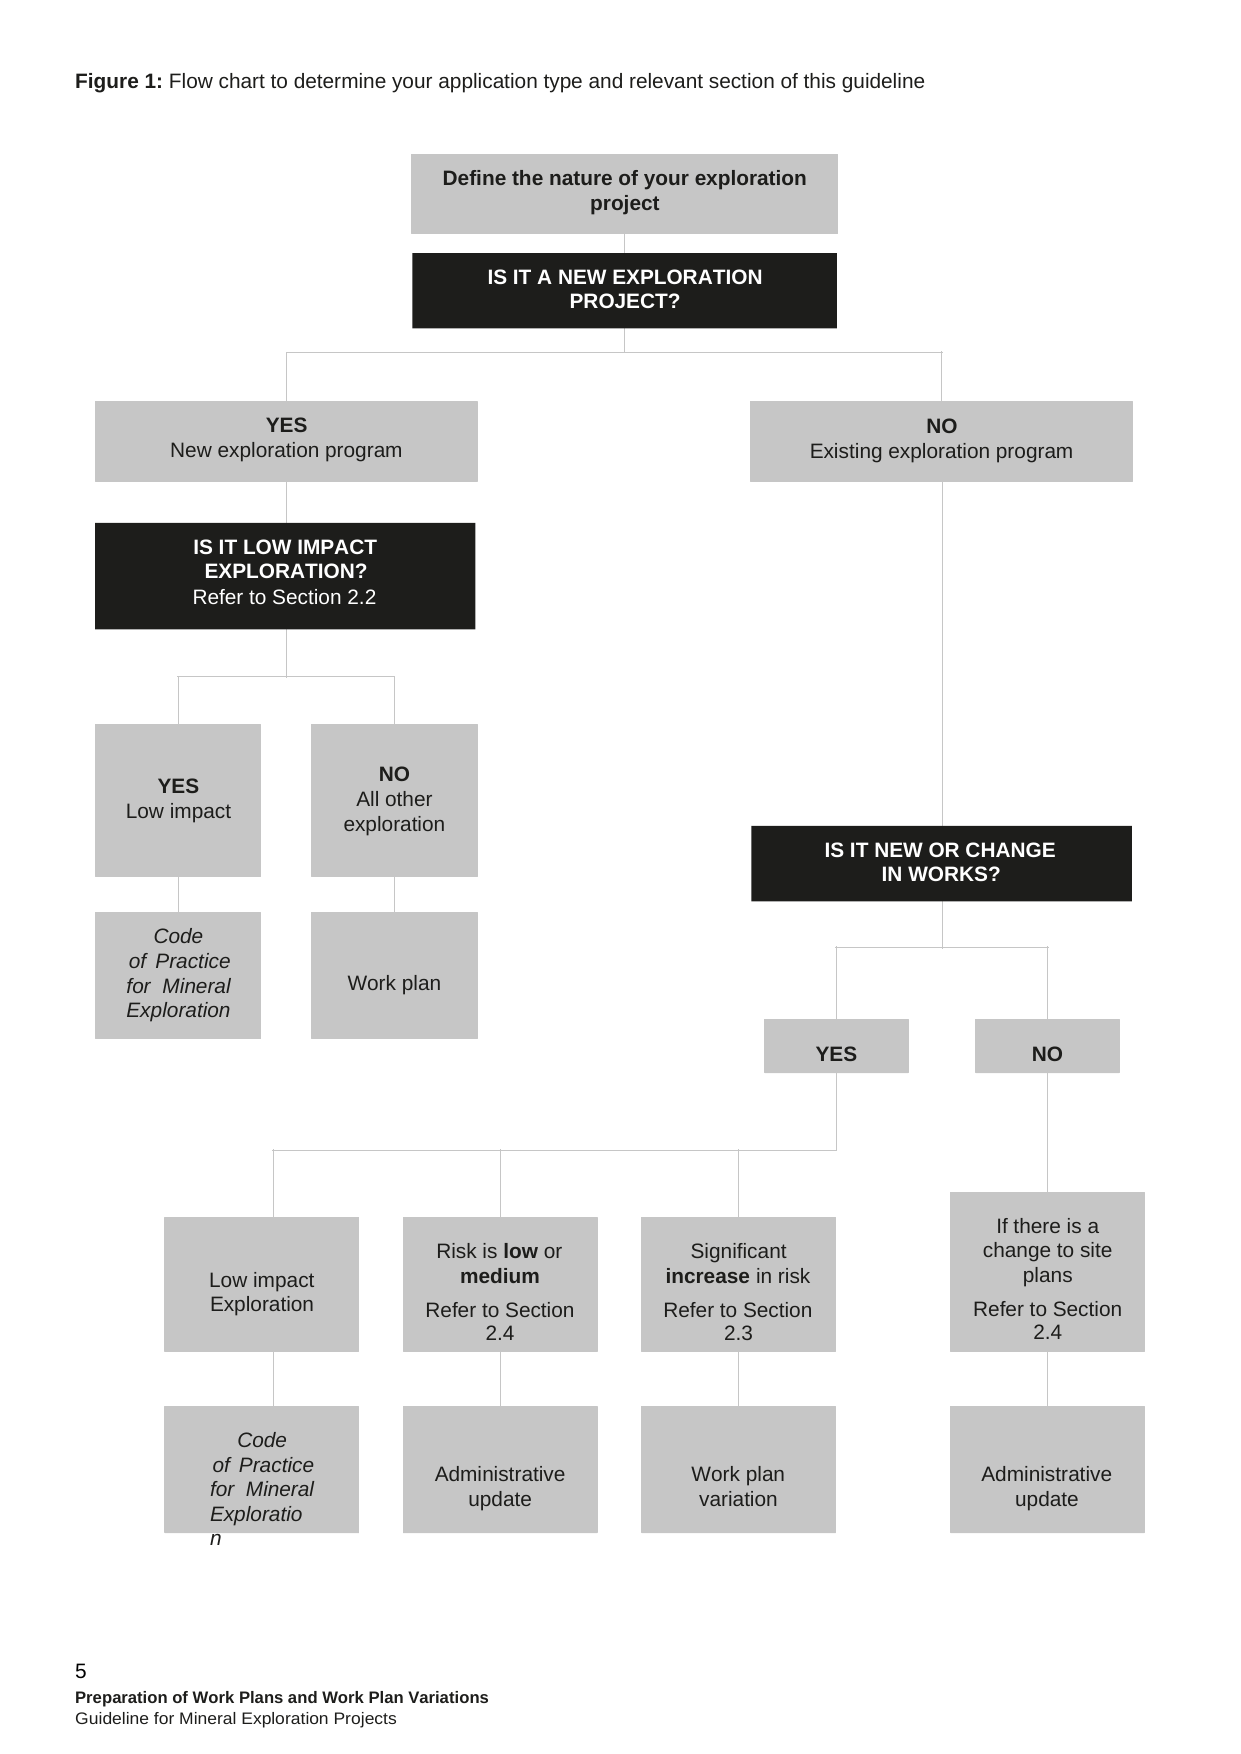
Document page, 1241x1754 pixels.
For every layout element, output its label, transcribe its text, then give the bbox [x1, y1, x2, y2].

text Refer to Section 2.4 [424, 1299, 575, 1344]
text Low impact Exploration [209, 1267, 316, 1316]
text Code [153, 924, 234, 948]
text Refer to Section 2.4 [972, 1298, 1123, 1344]
text of Practice for Mineral Exploration [210, 1452, 314, 1550]
text Work plan [347, 971, 445, 995]
subtitle YES NO [815, 1042, 1180, 1066]
subtitle NO [807, 414, 1076, 438]
text Existing exploration program [807, 439, 1076, 463]
text All other exploration [343, 787, 445, 836]
text Refer to Section 2.3 [663, 1299, 814, 1344]
text Refer to Section 2.2 [192, 584, 1180, 608]
text Code [237, 1427, 314, 1451]
subtitle IS IT LOW IMPACT EXPLORATION? [193, 534, 379, 583]
subtitle Define the nature of your exploration [434, 166, 815, 190]
subtitle YES [123, 774, 233, 798]
subtitle IS IT A NEW EXPLORATION PROJECT? [434, 264, 815, 313]
text Figure 1: Flow chart to determine your application type and relevant section of this guideline [75, 68, 1180, 92]
text Administrative update [981, 1462, 1114, 1511]
text Significant [690, 1239, 818, 1263]
subtitle medium [460, 1264, 575, 1288]
text of Practice for Mineral Exploration [126, 949, 231, 1022]
text New exploration program [168, 438, 405, 462]
subtitle IS IT NEW OR CHANGE IN WORKS? [824, 837, 1074, 886]
text Low impact [123, 799, 233, 823]
text If there is a change to site plans [972, 1214, 1123, 1287]
text Risk is low or [436, 1239, 575, 1263]
subtitle YES [168, 413, 405, 437]
text increase in risk [665, 1264, 818, 1288]
text NO [379, 762, 449, 786]
text Work plan variation [691, 1462, 787, 1511]
subtitle project [434, 191, 815, 215]
text Administrative update [434, 1462, 567, 1511]
